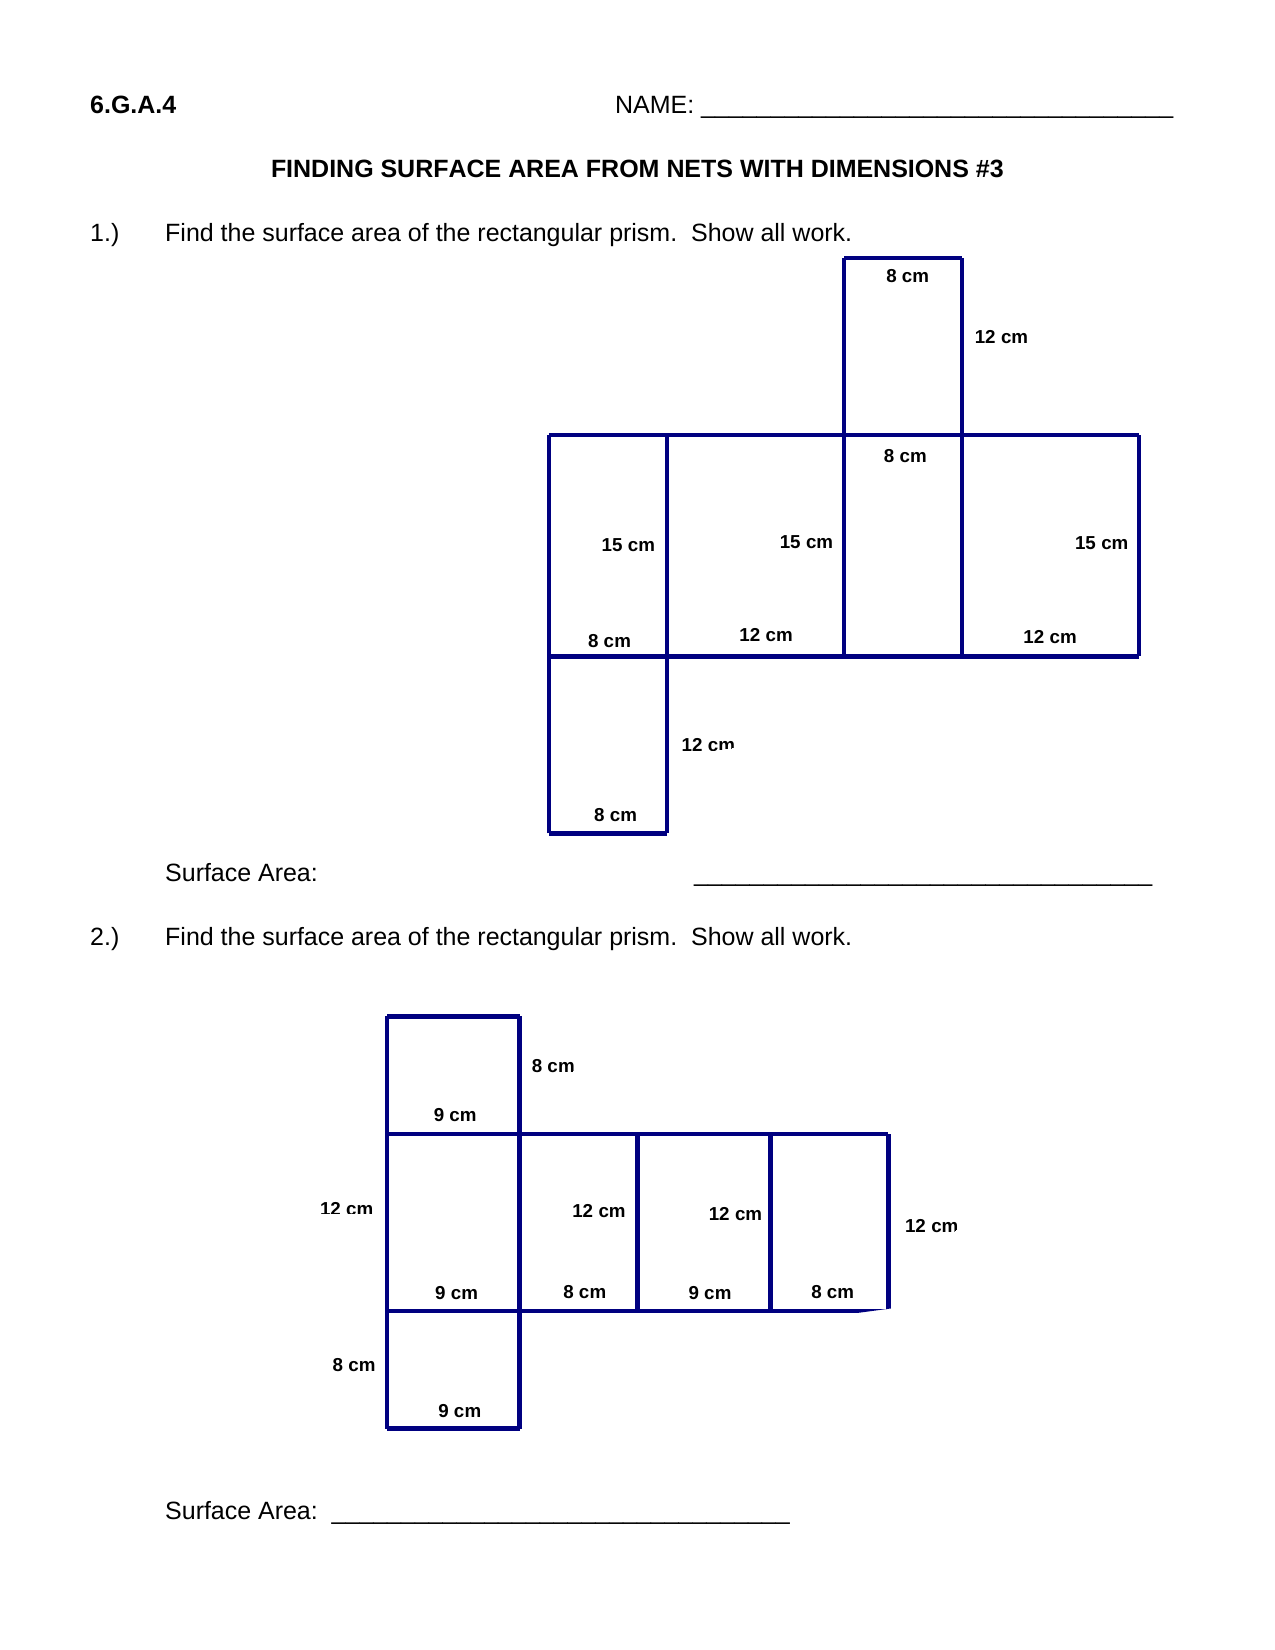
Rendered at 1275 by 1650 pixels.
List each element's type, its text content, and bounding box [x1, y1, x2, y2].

text 1.) Find the surface area of the rectangular prism. Show all work. [90, 218, 1185, 247]
text 6.G.A.4 NAME: __________________________________ [90, 90, 1185, 119]
text Surface Area: _________________________________ [90, 857, 1185, 886]
text FINDING SURFACE AREA FROM NETS WITH DIMENSIONS #3 [90, 154, 1185, 183]
text Surface Area: _________________________________ [90, 1496, 1185, 1525]
text 2.) Find the surface area of the rectangular prism. Show all work. [90, 921, 1185, 950]
